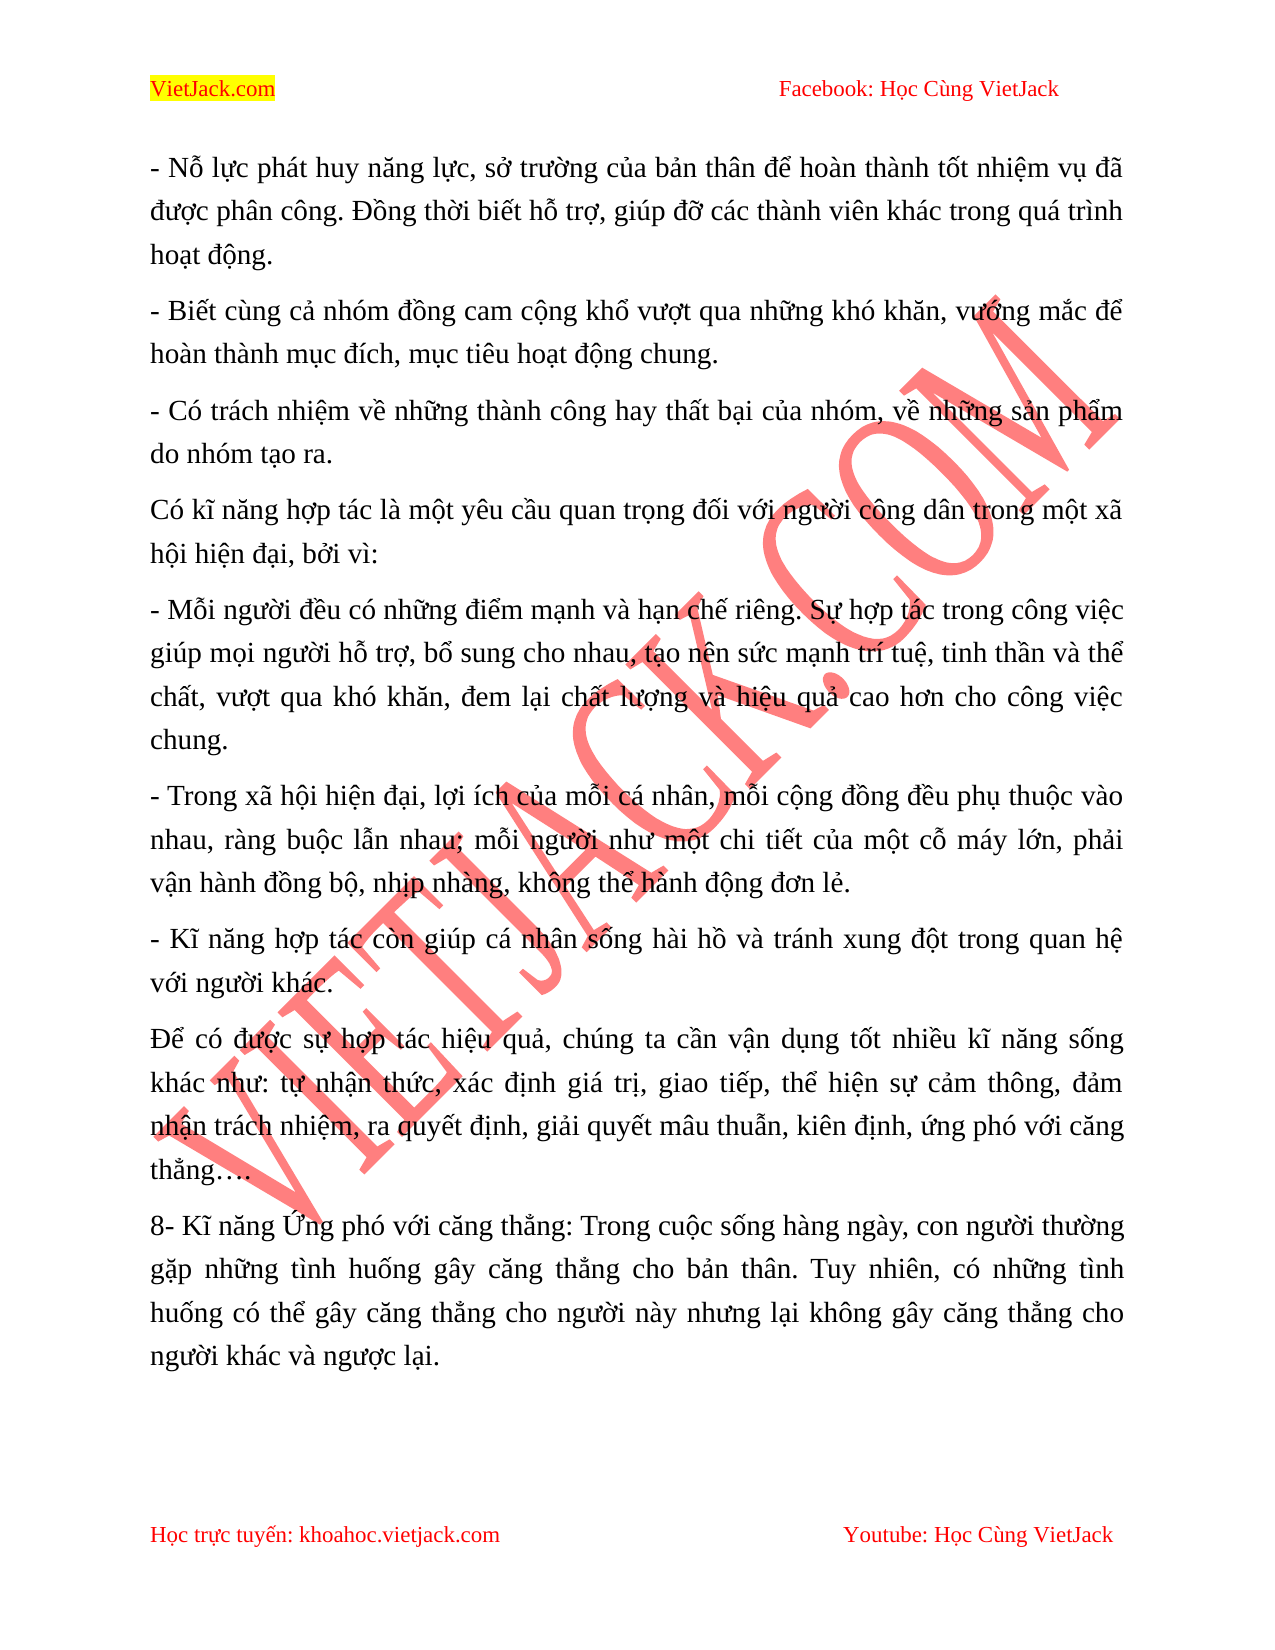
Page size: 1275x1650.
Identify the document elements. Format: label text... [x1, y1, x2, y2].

text - Mỗi người đều có những điểm mạnh và hạn chế riêng. Sự hợp tác trong công việc giúp mọi người hỗ trợ, bổ sung cho nhau, tạo nên sức mạnh trí tuệ, tinh thần và thể chất, vượt qua khó khăn, đem lại chất lượng và hiệu quả cao hơn cho công việc chung. [150, 592, 1125, 756]
text Có kĩ năng hợp tác là một yêu cầu quan trọng đối với người công dân trong một xã hội hiện đại, bởi vì: [150, 492, 1125, 569]
text - Có trách nhiệm về những thành công hay thất bại của nhóm, về những sản phẩm do nhóm tạo ra. [150, 393, 1125, 470]
text - Biết cùng cả nhóm đồng cam cộng khổ vượt qua những khó khăn, vướng mắc để hoàn thành mục đích, mục tiêu hoạt động chung. [150, 293, 1125, 370]
text - Kĩ năng hợp tác còn giúp cá nhân sống hài hồ và tránh xung đột trong quan hệ với người khác. [150, 922, 1125, 999]
text Để có được sự hợp tác hiệu quả, chúng ta cần vận dụng tốt nhiều kĩ năng sống khác như: tự nhận thức, xác định giá trị, giao tiếp, thể hiện sự cảm thông, đảm nhận trách nhiệm, ra quyết định, giải quyết mâu thuẫn, kiên định, ứng phó với căng thẳng…. [150, 1021, 1125, 1185]
text - Nỗ lực phát huy năng lực, sở trường của bản thân để hoàn thành tốt nhiệm vụ đã được phân công. Đồng thời biết hỗ trợ, giúp đỡ các thành viên khác trong quá trình hoạt động. [150, 150, 1125, 271]
text - Trong xã hội hiện đại, lợi ích của mỗi cá nhân, mỗi cộng đồng đều phụ thuộc vào nhau, ràng buộc lẫn nhau; mỗi người như một chi tiết của một cỗ máy lớn, phải vận hành đồng bộ, nhịp nhàng, không thể hành động đơn lẻ. [150, 778, 1125, 899]
text 8- Kĩ năng Ứng phó với căng thẳng: Trong cuộc sống hàng ngày, con người thường gặp những tình huống gây căng thẳng cho bản thân. Tuy nhiên, có những tình huống có thể gây căng thẳng cho người này nhưng lại không gây căng thẳng cho người khác và ngược lại. [150, 1208, 1125, 1372]
